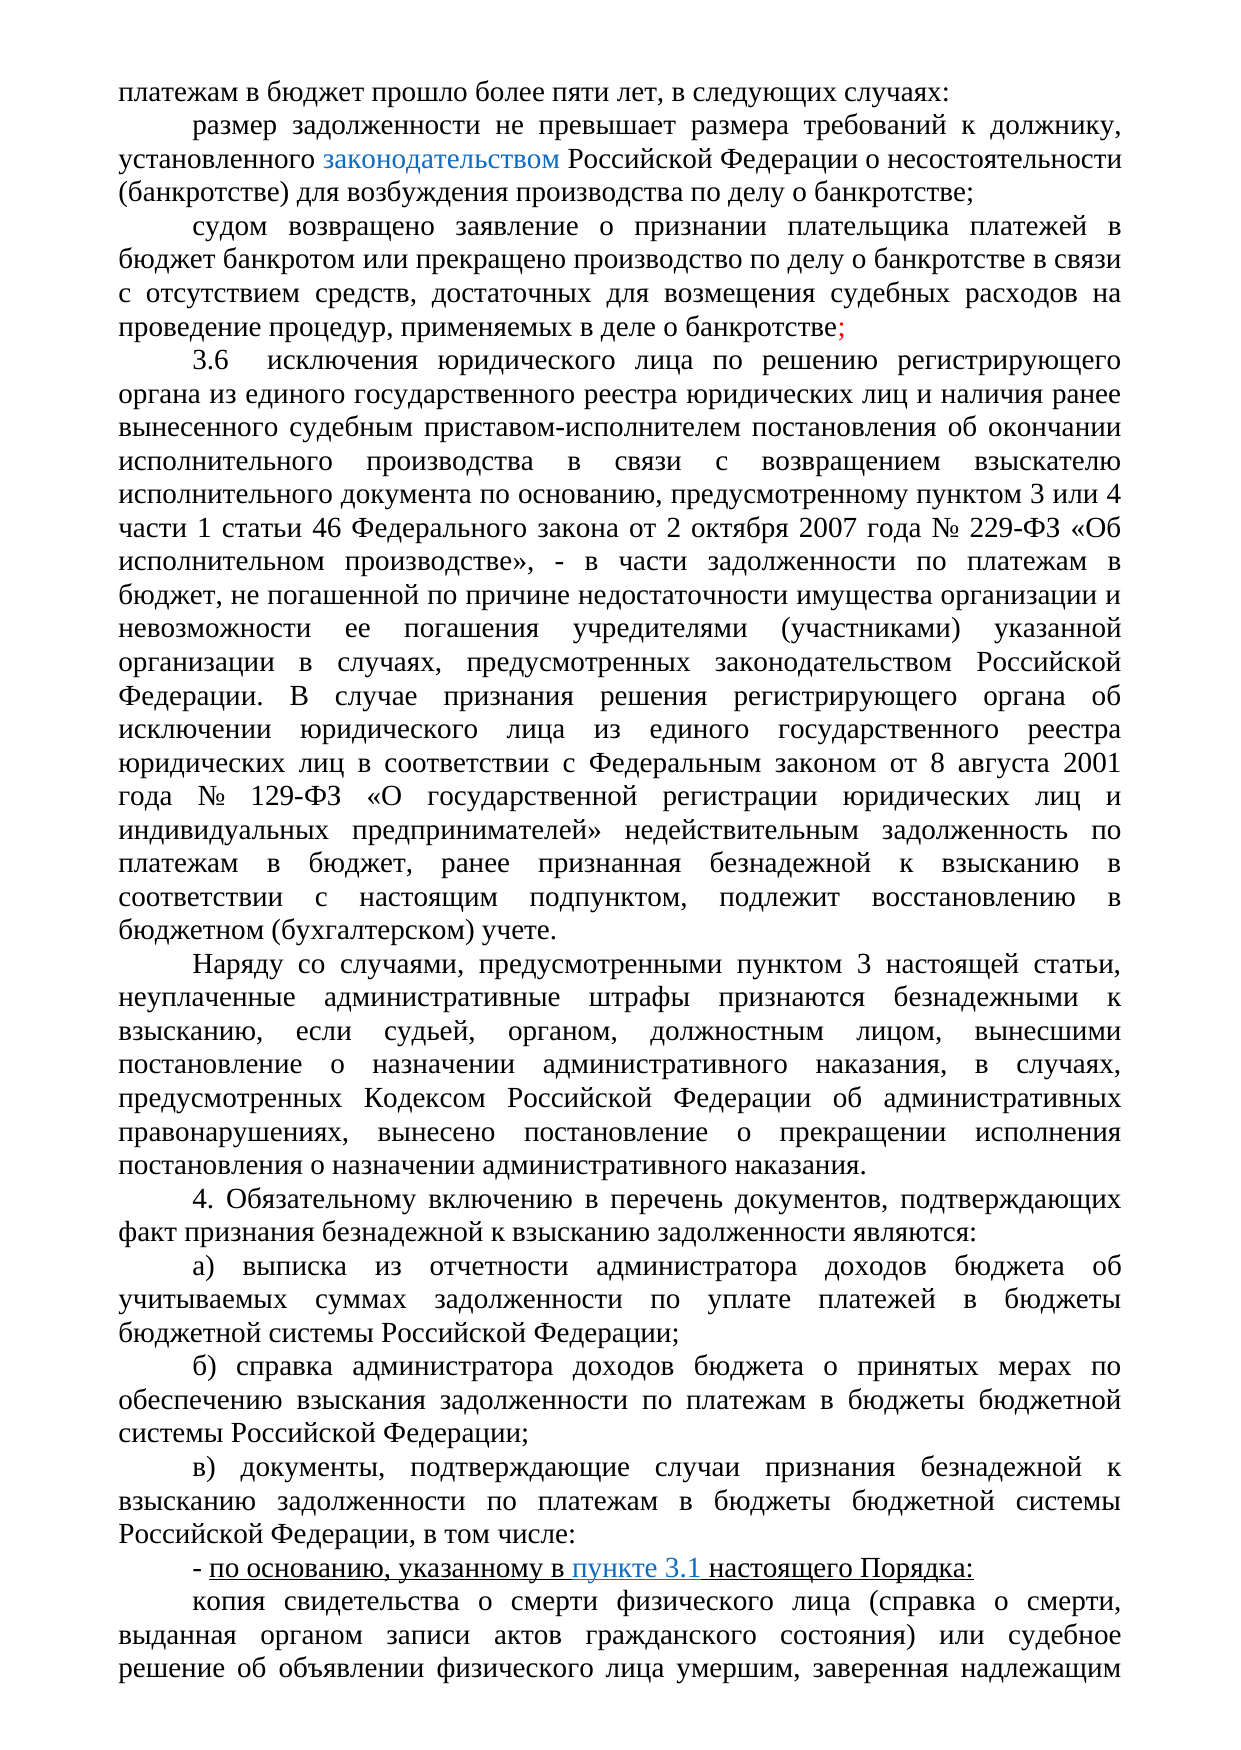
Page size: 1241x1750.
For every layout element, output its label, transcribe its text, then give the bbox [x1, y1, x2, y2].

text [118, 74, 1122, 107]
text размер задолженности не превышает размера требований к должнику, установленного законодательством Российской Федерации о несостоятельности (банкротстве) для возбуждения производства по делу о банкротстве; [118, 107, 1122, 208]
text - по основанию, указанному в пункте 3.1 настоящего Порядка: [118, 1550, 1122, 1583]
text судом возвращено заявление о признании плательщика платежей в бюджет банкротом или прекращено производство по делу о банкротстве в связи с отсутствием средств, достаточных для возмещения судебных расходов на проведение процедур, применяемых в деле о банкротстве; [118, 208, 1122, 342]
text а) выписка из отчетности администратора доходов бюджета об учитываемых суммах задолженности по уплате платежей в бюджеты бюджетной системы Российской Федерации; [118, 1248, 1122, 1348]
text 4. Обязательному включению в перечень документов, подтверждающих факт признания безнадежной к взысканию задолженности являются: [118, 1181, 1122, 1248]
text 3.6 исключения юридического лица по решению регистрирующего органа из единого государственного реестра юридических лиц и наличия ранее вынесенного судебным приставом-исполнителем постановления об окончании исполнительного производства в связи с возвращением взыскателю исполнительного документа по основанию, предусмотренному пунктом 3 или 4 части 1 статьи 46 Федерального закона от 2 октября 2007 года № 229-ФЗ «Об исполнительном производстве», - в части задолженности по платежам в бюджет, не погашенной по причине недостаточности имущества организации и невозможности ее погашения учредителями (участниками) указанной организации в случаях, предусмотренных законодательством Российской Федерации. В случае признания решения регистрирующего органа об исключении юридического лица из единого государственного реестра юридических лиц в соответствии с Федеральным законом от 8 августа 2001 года № 129-ФЗ «О государственной регистрации юридических лиц и индивидуальных предпринимателей» недействительным задолженность по платежам в бюджет, ранее признанная безнадежной к взысканию в соответствии с настоящим подпунктом, подлежит восстановлению в бюджетном (бухгалтерском) учете. [118, 342, 1122, 946]
text Наряду со случаями, предусмотренными пунктом 3 настоящей статьи, неуплаченные административные штрафы признаются безнадежными к взысканию, если судьей, органом, должностным лицом, вынесшими постановление о назначении административного наказания, в случаях, предусмотренных Кодексом Российской Федерации об административных правонарушениях, вынесено постановление о прекращении исполнения постановления о назначении административного наказания. [118, 946, 1122, 1181]
text б) справка администратора доходов бюджета о принятых мерах по обеспечению взыскания задолженности по платежам в бюджеты бюджетной системы Российской Федерации; [118, 1348, 1122, 1449]
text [118, 1583, 1122, 1684]
text в) документы, подтверждающие случаи признания безнадежной к взысканию задолженности по платежам в бюджеты бюджетной системы Российской Федерации, в том числе: [118, 1449, 1122, 1550]
